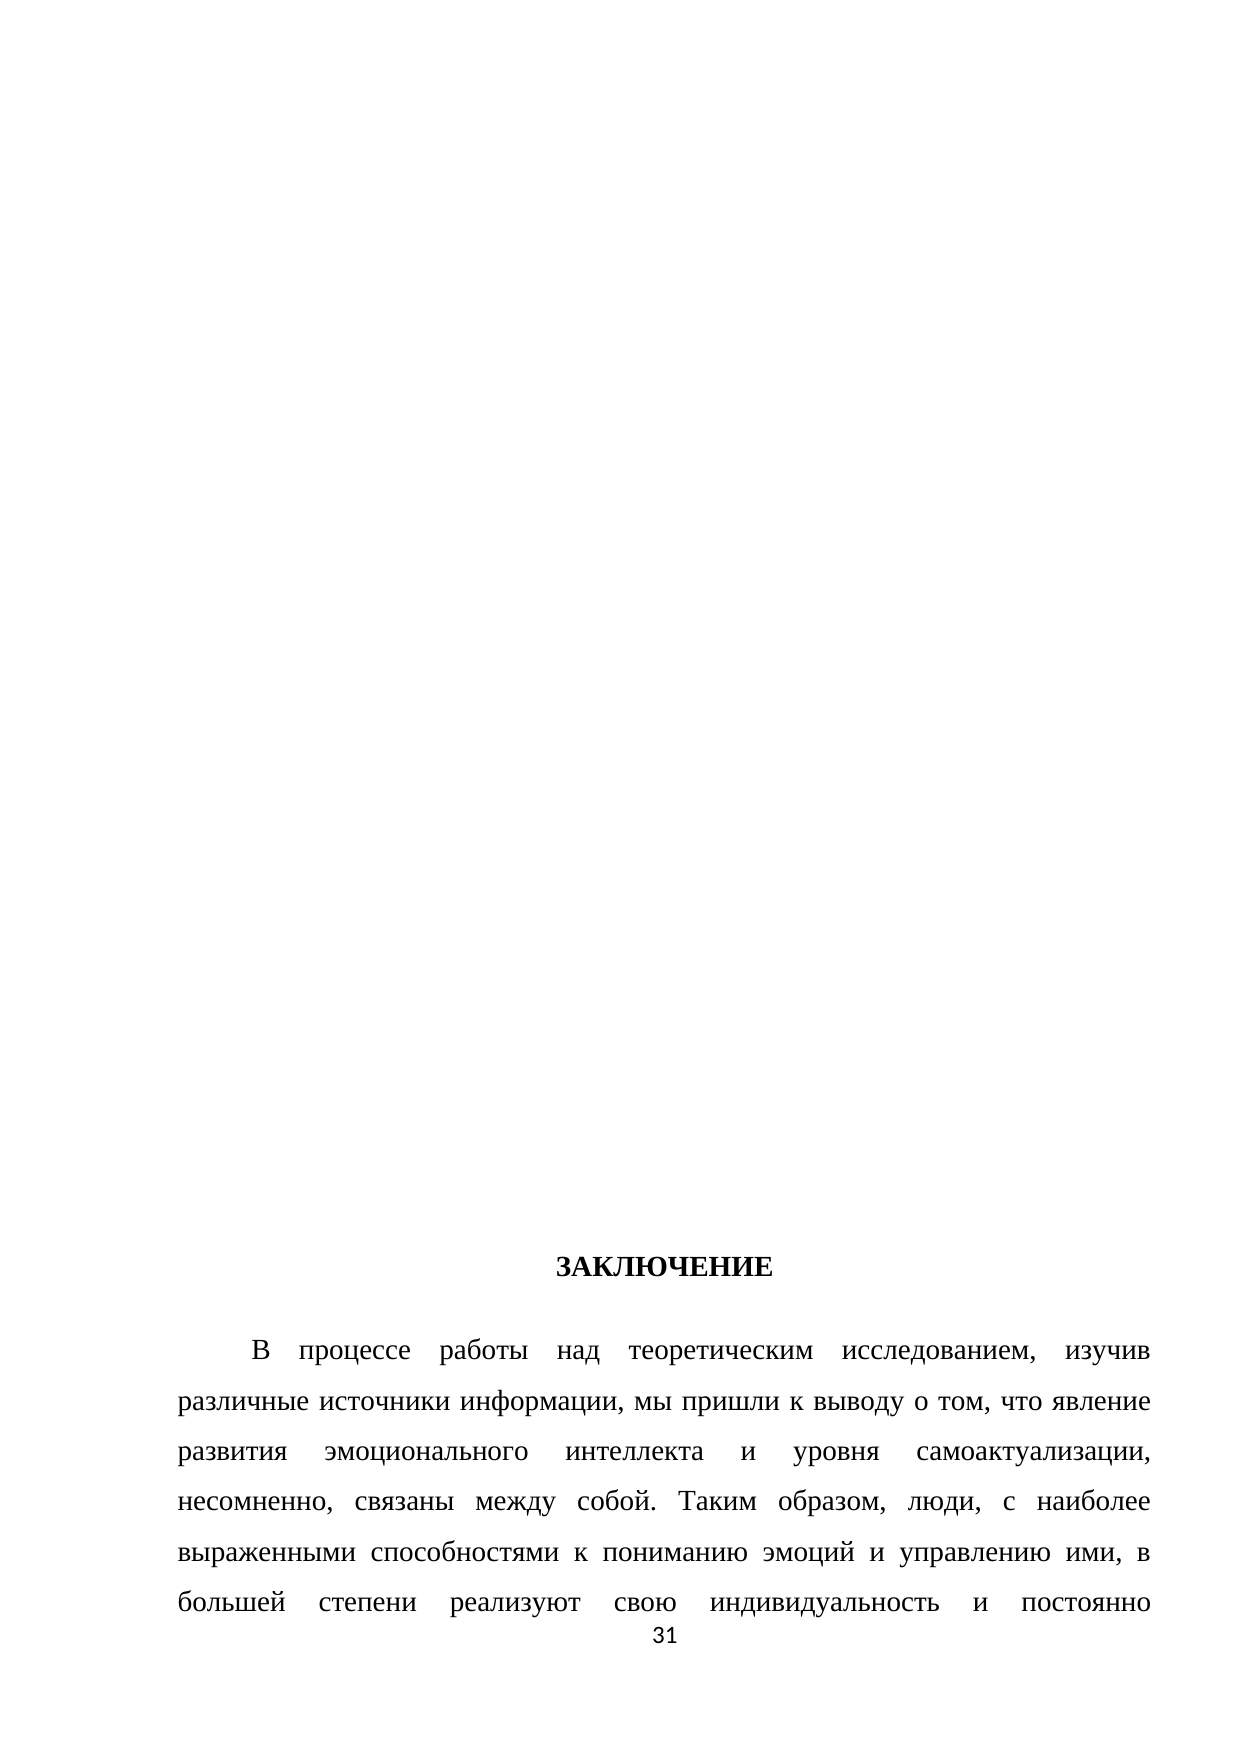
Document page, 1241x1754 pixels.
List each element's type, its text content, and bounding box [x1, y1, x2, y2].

text ЗАКЛЮЧЕНИЕ [177, 1249, 1152, 1282]
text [177, 1332, 1152, 1618]
